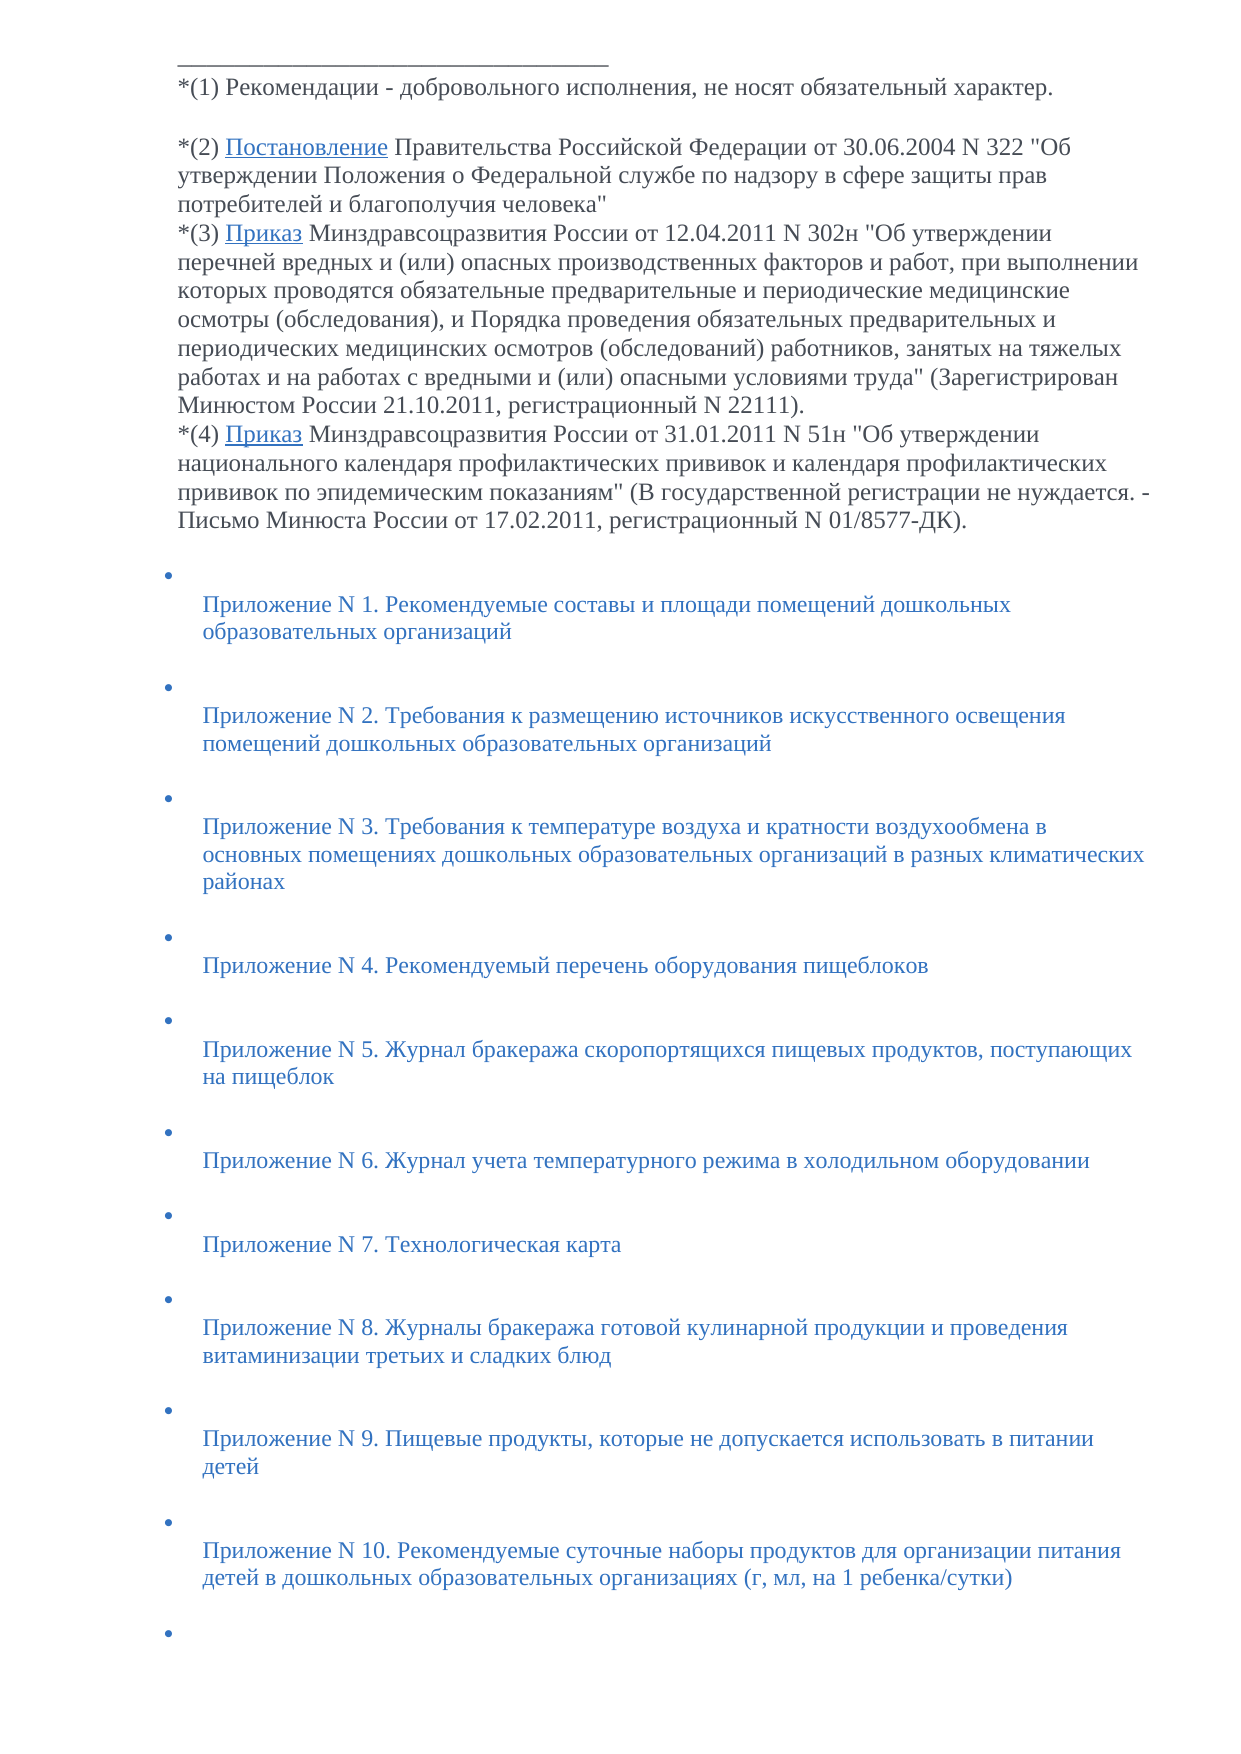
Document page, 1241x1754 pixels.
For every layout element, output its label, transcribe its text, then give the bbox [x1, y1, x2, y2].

text Приложение N 1. Рекомендуемые составы и площади помещений дошкольных образовательных организаций [202, 590, 1152, 645]
text *(2) Постановление Правительства Российской Федерации от 30.06.2004 N 322 "Об утверждении Положения о Федеральной службе по надзору в сфере защиты прав потребителей и благополучия человека" [177, 132, 1152, 218]
text Приложение N 4. Рекомендуемый перечень оборудования пищеблоков [202, 951, 1152, 979]
text Приложение N 2. Требования к размещению источников искусственного освещения помещений дошкольных образовательных организаций [202, 701, 1152, 756]
text Приложение N 8. Журналы бракеража готовой кулинарной продукции и проведения витаминизации третьих и сладких блюд [202, 1313, 1152, 1368]
text *(4) Приказ Минздравсоцразвития России от 31.01.2011 N 51н "Об утверждении национального календаря профилактических прививок и календаря профилактических прививок по эпидемическим показаниям" (В государственной регистрации не нуждается. - Письмо Минюста России от 17.02.2011, регистрационный N 01/8577-ДК). [177, 419, 1152, 534]
text *(3) Приказ Минздравсоцразвития России от 12.04.2011 N 302н "Об утверждении перечней вредных и (или) опасных производственных факторов и работ, при выполнении которых проводятся обязательные предварительные и периодические медицинские осмотры (обследования), и Порядка проведения обязательных предварительных и периодических медицинских осмотров (обследований) работников, занятых на тяжелых работах и на работах с вредными и (или) опасными условиями труда" (Зарегистрирован Минюстом России 21.10.2011, регистрационный N 22111). [177, 218, 1152, 419]
text Приложение N 7. Технологическая карта [202, 1229, 1152, 1257]
text Приложение N 6. Журнал учета температурного режима в холодильном оборудовании [202, 1146, 1152, 1173]
text *(1) Рекомендации - добровольного исполнения, не носят обязательный характер. [177, 72, 1152, 100]
text Приложение N 3. Требования к температуре воздуха и кратности воздухообмена в основных помещениях дошкольных образовательных организаций в разных климатических районах [202, 812, 1152, 895]
text Приложение N 5. Журнал бракеража скоропортящихся пищевых продуктов, поступающих на пищеблок [202, 1035, 1152, 1090]
text ______________________________ [177, 44, 1152, 72]
text Приложение N 10. Рекомендуемые суточные наборы продуктов для организации питания детей в дошкольных образовательных организациях (г, мл, на 1 ребенка/сутки) [202, 1536, 1152, 1591]
text Приложение N 9. Пищевые продукты, которые не допускается использовать в питании детей [202, 1424, 1152, 1480]
